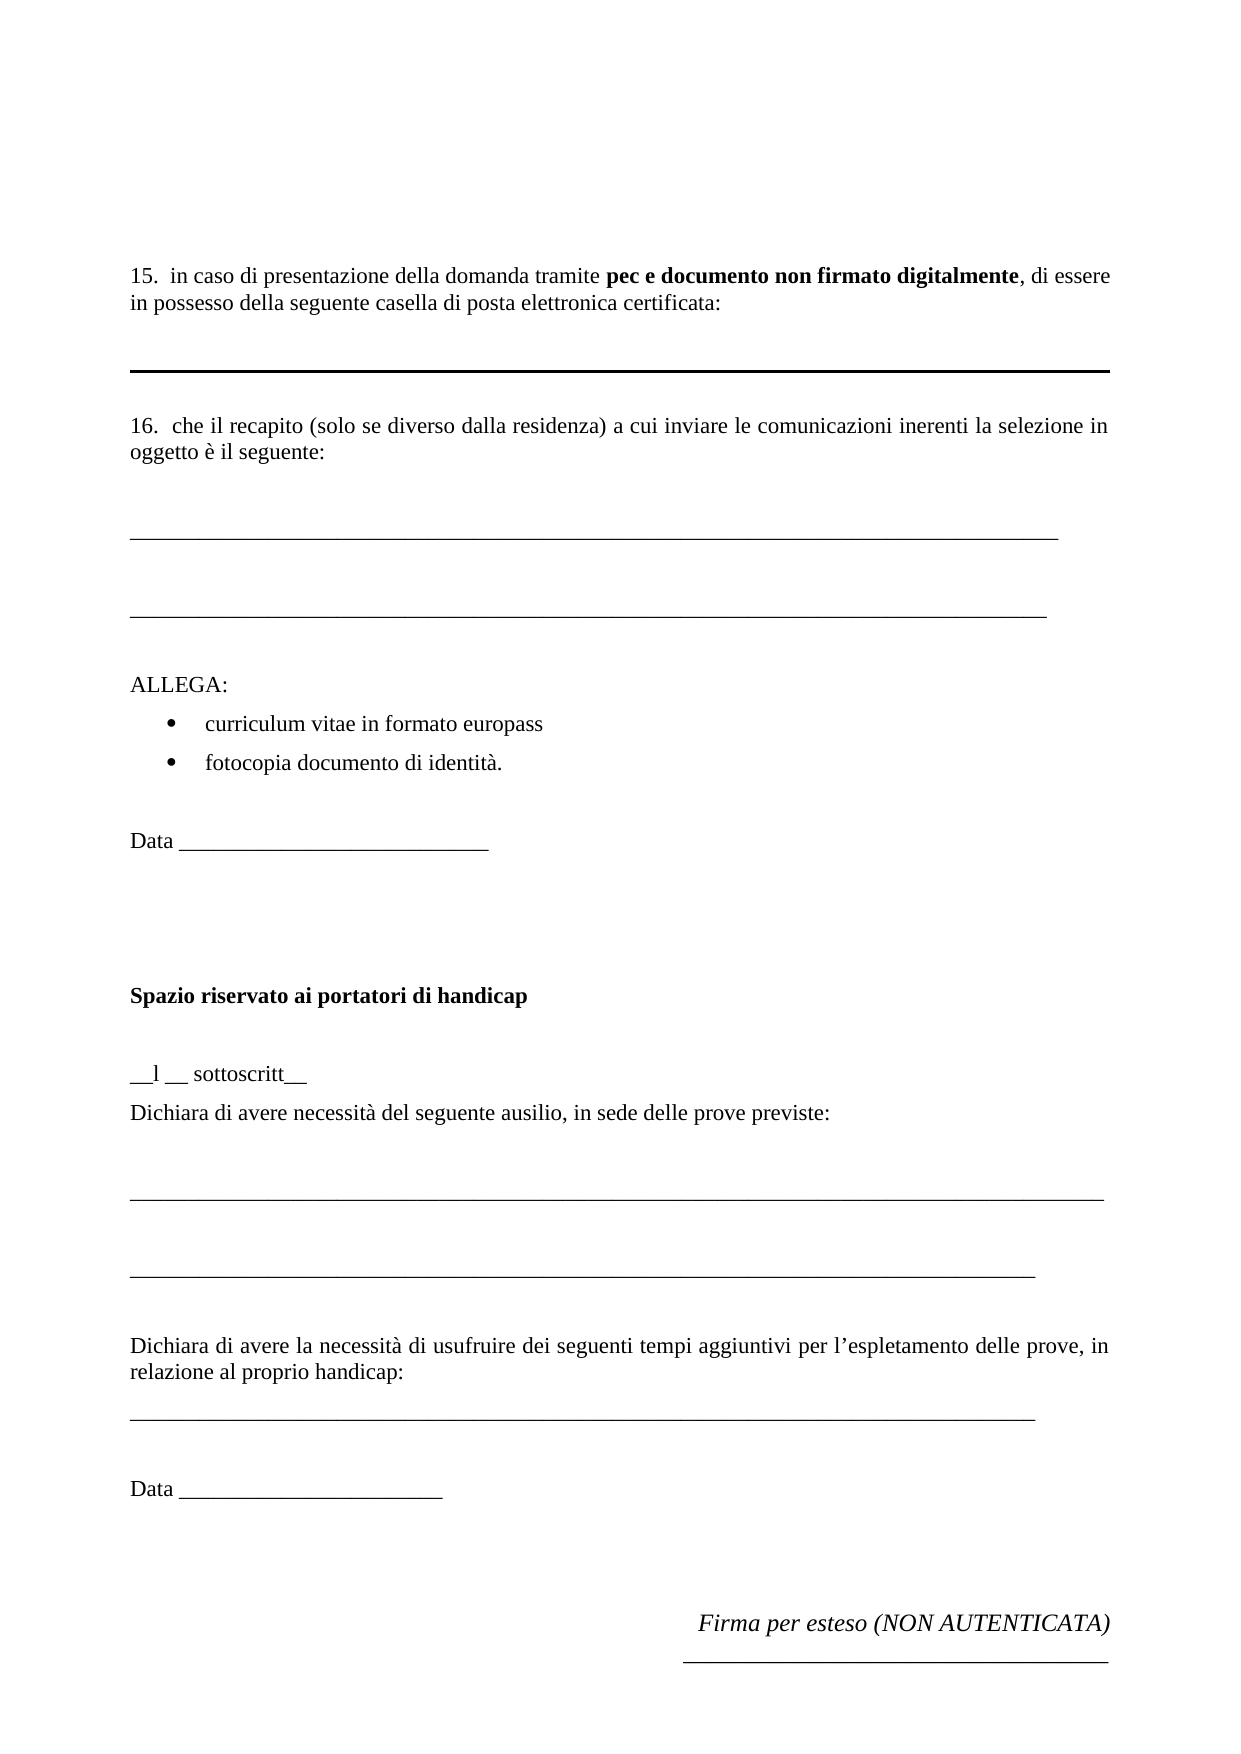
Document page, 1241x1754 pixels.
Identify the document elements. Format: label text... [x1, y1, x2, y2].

text _____________________________________________________________________________________ [130, 1177, 1110, 1203]
text __l __ sottoscritt__ [130, 1060, 1110, 1086]
text Dichiara di avere la necessità di usufruire dei seguenti tempi aggiuntivi per l’espletamento delle prove, in relazione al proprio handicap: [130, 1332, 1110, 1385]
list curriculum vitae in formato europass [167, 710, 1110, 737]
list fotocopia documento di identità. [167, 749, 1110, 776]
text _______________________________________________________________________________ [130, 1397, 1110, 1424]
text _______________________________________________________________________________ [130, 1254, 1110, 1281]
text Spazio riservato ai portatori di handicap [130, 982, 1110, 1009]
text ALLEGA: [130, 672, 1110, 698]
text Data ___________________________ [130, 827, 1110, 853]
text 16. che il recapito (solo se diverso dalla residenza) a cui inviare le comunicazioni inerenti la selezione in oggetto è il seguente: [130, 412, 1110, 465]
text Data _______________________ [130, 1475, 1110, 1501]
text _________________________________________________________________________________ [130, 516, 1110, 542]
text ________________________________________________________________________________ [130, 594, 1110, 620]
text Dichiara di avere necessità del seguente ausilio, in sede delle prove previste: [130, 1099, 1110, 1125]
text 15. in caso di presentazione della domanda tramite pec e documento non firmato digitalmente, di essere in possesso della seguente casella di posta elettronica certificata: [130, 263, 1110, 315]
